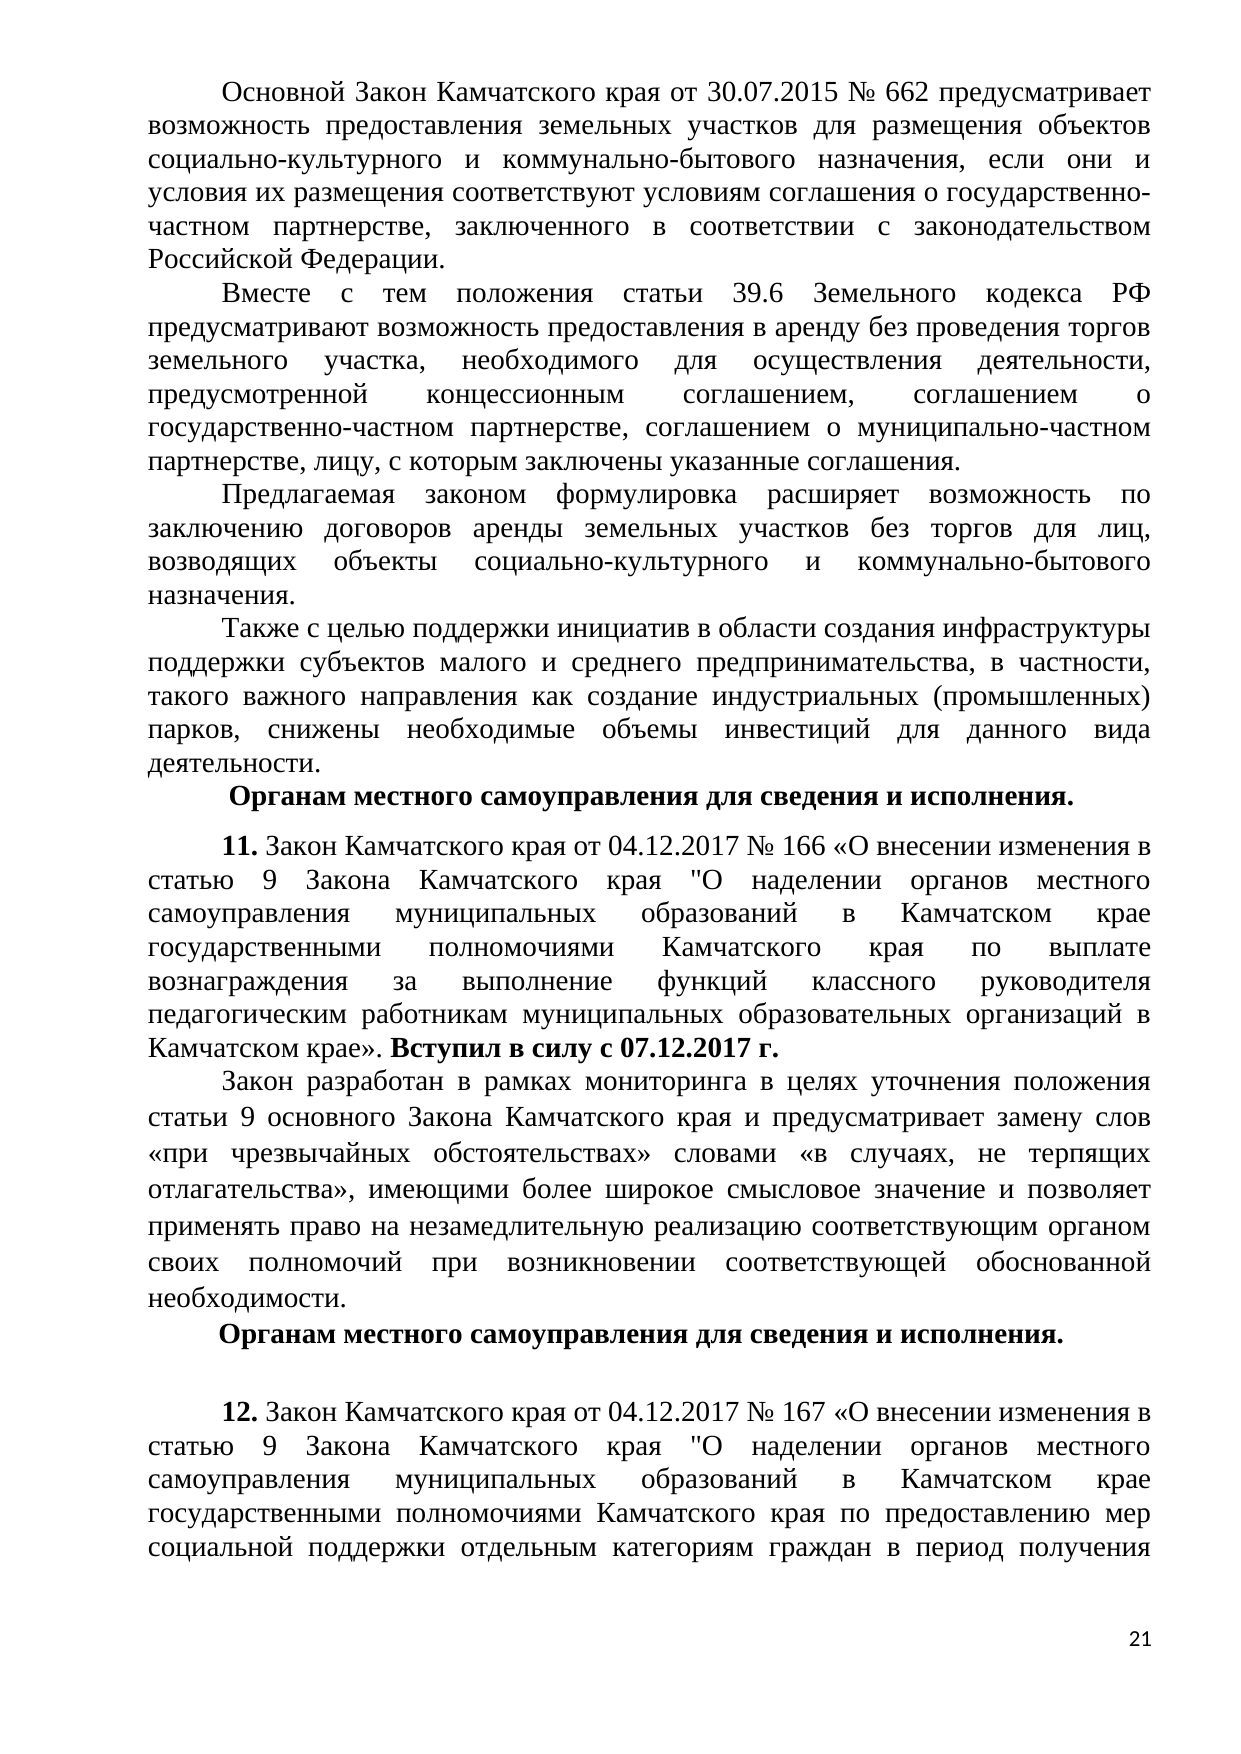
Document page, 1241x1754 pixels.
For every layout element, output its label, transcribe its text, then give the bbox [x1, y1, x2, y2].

text Предлагаемая законом формулировка расширяет возможность по заключению договоров аренды земельных участков без торгов для лиц, возводящих объекты социально-культурного и коммунально-бытового назначения. [148, 476, 1152, 611]
text Также с целью поддержки инициатив в области создания инфраструктуры поддержки субъектов малого и среднего предпринимательства, в частности, такого важного направления как создание индустриальных (промышленных) парков, снижены необходимые объемы инвестиций для данного вида деятельности. [148, 611, 1152, 778]
text Вместе с тем положения статьи 39.6 Земельного кодекса РФ предусматривают возможность предоставления в аренду без проведения торгов земельного участка, необходимого для осуществления деятельности, предусмотренной концессионным соглашением, соглашением о государственно-частном партнерстве, соглашением о муниципально-частном партнерстве, лицу, с которым заключены указанные соглашения. [148, 275, 1152, 476]
text Органам местного самоуправления для сведения и исполнения. [148, 1316, 1152, 1350]
text 11. Закон Камчатского края от 04.12.2017 № 166 «О внесении изменения в статью 9 Закона Камчатского края "О наделении органов местного самоуправления муниципальных образований в Камчатском крае государственными полномочиями Камчатского края по выплате вознаграждения за выполнение функций классного руководителя педагогическим работникам муниципальных образовательных организаций в Камчатском крае». Вступил в силу с 07.12.2017 г. [148, 828, 1152, 1063]
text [148, 1394, 1152, 1562]
text Органам местного самоуправления для сведения и исполнения. [148, 778, 1152, 812]
text Основной Закон Камчатского края от 30.07.2015 № 662 предусматривает возможность предоставления земельных участков для размещения объектов социально-культурного и коммунально-бытового назначения, если они и условия их размещения соответствуют условиям соглашения о государственно-частном партнерстве, заключенного в соответствии с законодательством Российской Федерации. [148, 74, 1152, 275]
